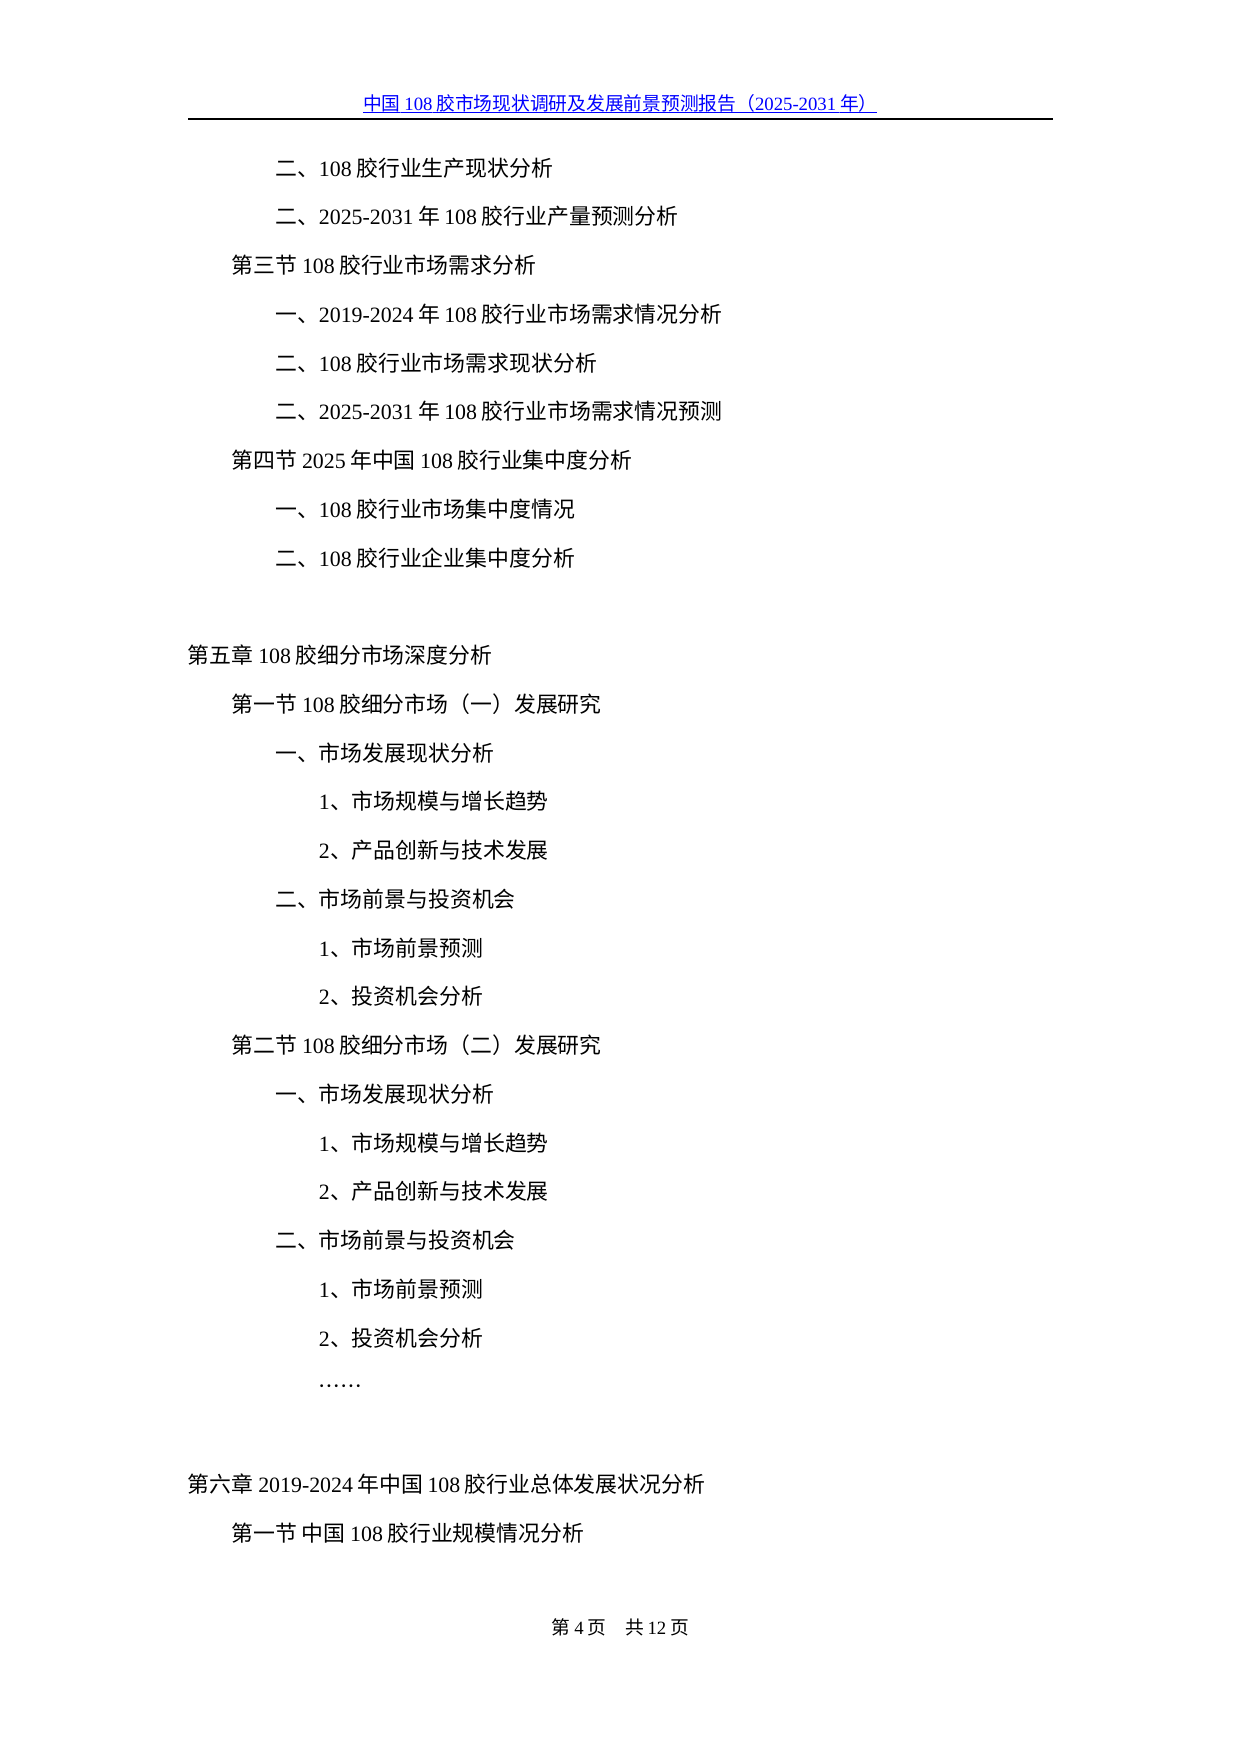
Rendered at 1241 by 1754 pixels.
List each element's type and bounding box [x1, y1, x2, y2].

text [187, 150, 1053, 1548]
